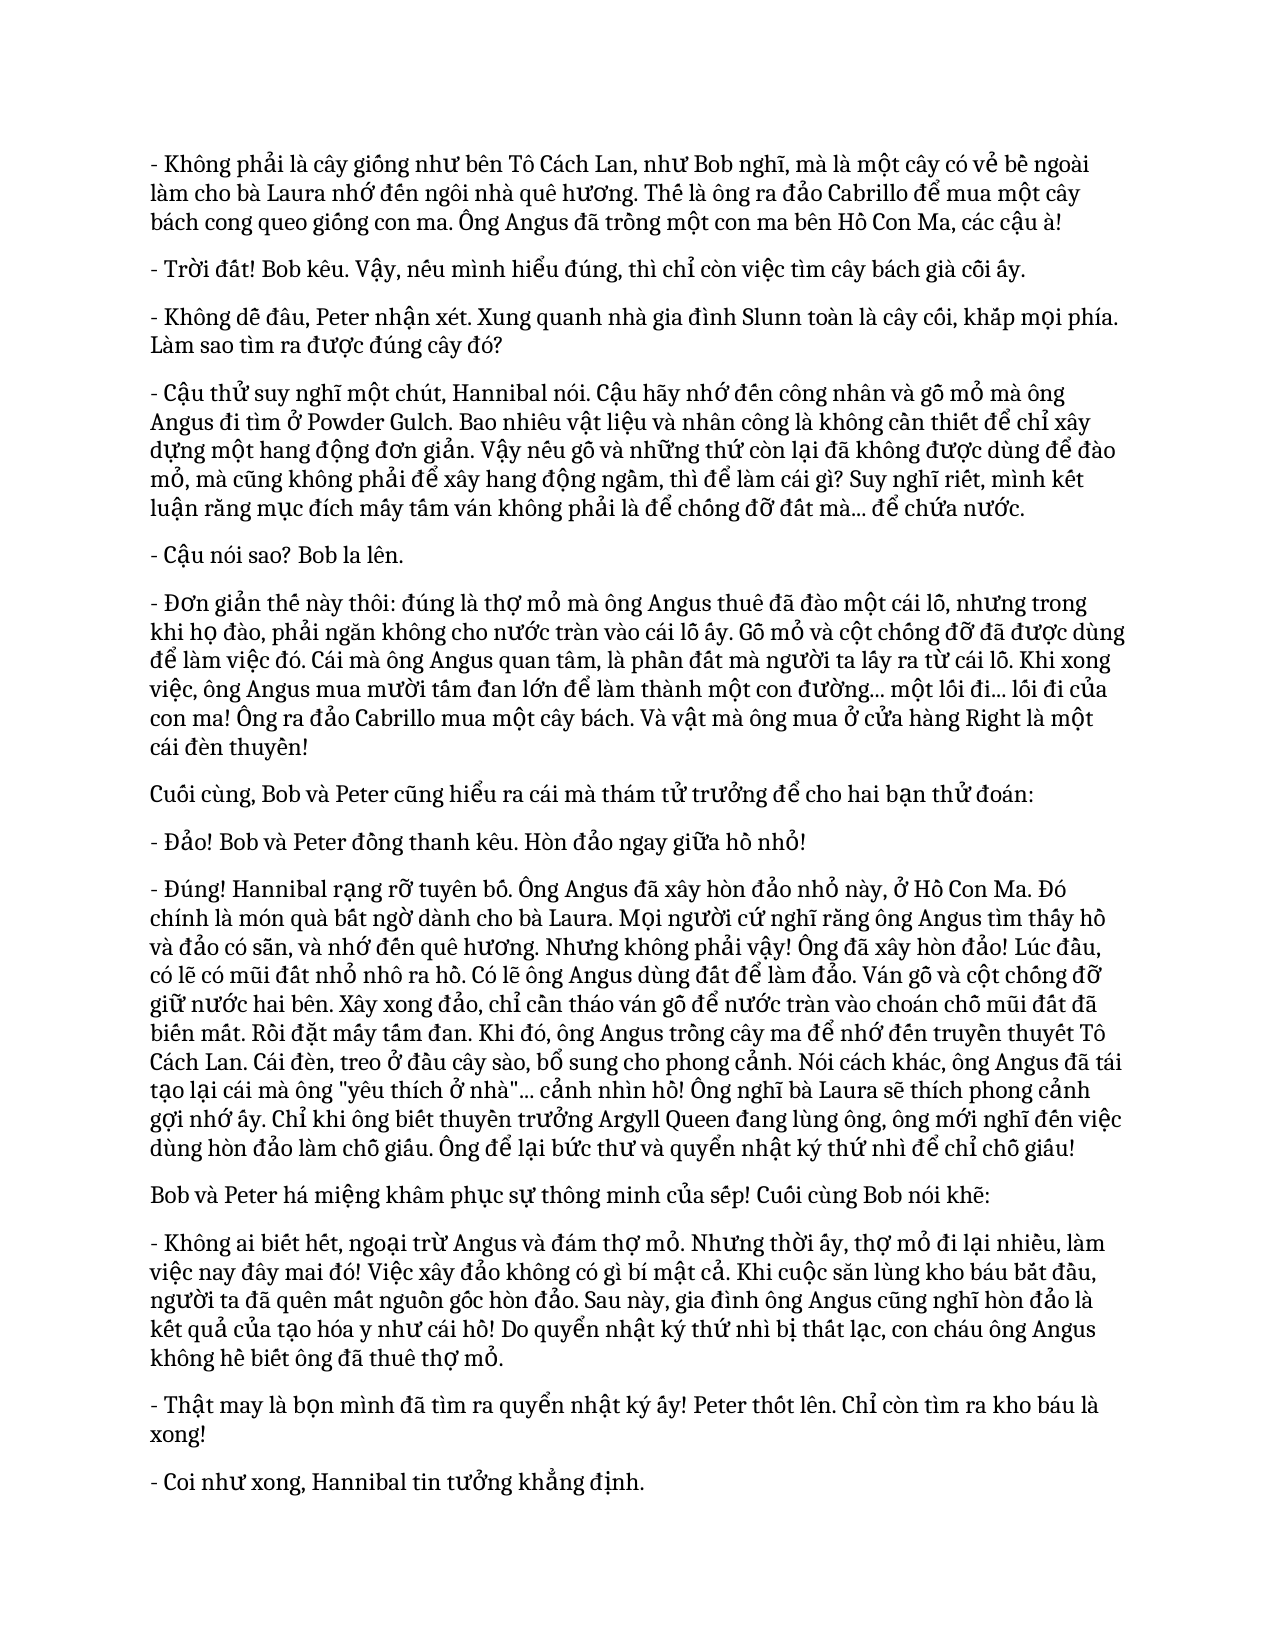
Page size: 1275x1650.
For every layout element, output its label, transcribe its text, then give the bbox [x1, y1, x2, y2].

text - Không phải là cây giống như bên Tô Cách Lan, như Bob nghĩ, mà là một cây có vẻ bề ngoài làm cho bà Laura nhớ đến ngôi nhà quê hương. Thế là ông ra đảo Cabrillo để mua một cây bách cong queo giống con ma. Ông Angus đã trồng một con ma bên Hồ Con Ma, các cậu à! [150, 150, 1125, 236]
text - Trời đất! Bob kêu. Vậy, nếu mình hiểu đúng, thì chỉ còn việc tìm cây bách già cỗi ấy. [150, 255, 1125, 284]
text - Đúng! Hannibal rạng rỡ tuyên bố. Ông Angus đã xây hòn đảo nhỏ này, ở Hồ Con Ma. Đó chính là món quà bất ngờ dành cho bà Laura. Mọi người cứ nghĩ rằng ông Angus tìm thấy hồ và đảo có sẵn, và nhớ đến quê hương. Nhưng không phải vậy! Ông đã xây hòn đảo! Lúc đầu, có lẽ có mũi đất nhỏ nhô ra hồ. Có lẽ ông Angus dùng đất để làm đảo. Ván gỗ và cột chống đỡ giữ nước hai bên. Xây xong đảo, chỉ cần tháo ván gỗ để nước tràn vào choán chỗ mũi đất đã biến mất. Rồi đặt mấy tấm đan. Khi đó, ông Angus trồng cây ma để nhớ đến truyền thuyết Tô Cách Lan. Cái đèn, treo ở đầu cây sào, bổ sung cho phong cảnh. Nói cách khác, ông Angus đã tái tạo lại cái mà ông "yêu thích ở nhà"... cảnh nhìn hồ! Ông nghĩ bà Laura sẽ thích phong cảnh gợi nhớ ấy. Chỉ khi ông biết thuyền trưởng Argyll Queen đang lùng ông, ông mới nghĩ đến việc dùng hòn đảo làm chỗ giấu. Ông để lại bức thư và quyển nhật ký thứ nhì để chỉ chỗ giấu! [150, 875, 1125, 1162]
text - Thật may là bọn mình đã tìm ra quyển nhật ký ấy! Peter thốt lên. Chỉ còn tìm ra kho báu là xong! [150, 1391, 1125, 1449]
text - Coi như xong, Hannibal tin tưởng khẳng định. [150, 1467, 1125, 1496]
text - Đảo! Bob và Peter đồng thanh kêu. Hòn đảo ngay giữa hồ nhỏ! [150, 827, 1125, 856]
text Bob và Peter há miệng khâm phục sự thông minh của sếp! Cuối cùng Bob nói khẽ: [150, 1181, 1125, 1210]
text Cuối cùng, Bob và Peter cũng hiểu ra cái mà thám tử trưởng để cho hai bạn thử đoán: [150, 780, 1125, 809]
text - Không dễ đâu, Peter nhận xét. Xung quanh nhà gia đình Slunn toàn là cây cối, khắp mọi phía. Làm sao tìm ra được đúng cây đó? [150, 302, 1125, 360]
text - Không ai biết hết, ngoại trừ Angus và đám thợ mỏ. Nhưng thời ấy, thợ mỏ đi lại nhiều, làm việc nay đây mai đó! Việc xây đảo không có gì bí mật cả. Khi cuộc săn lùng kho báu bắt đầu, người ta đã quên mất nguồn gốc hòn đảo. Sau này, gia đình ông Angus cũng nghĩ hòn đảo là kết quả của tạo hóa y như cái hồ! Do quyển nhật ký thứ nhì bị thất lạc, con cháu ông Angus không hề biết ông đã thuê thợ mỏ. [150, 1229, 1125, 1372]
text - Cậu nói sao? Bob la lên. [150, 541, 1125, 570]
text - Cậu thử suy nghĩ một chút, Hannibal nói. Cậu hãy nhớ đến công nhân và gỗ mỏ mà ông Angus đi tìm ở Powder Gulch. Bao nhiêu vật liệu và nhân công là không cần thiết để chỉ xây dựng một hang động đơn giản. Vậy nếu gỗ và những thứ còn lại đã không được dùng để đào mỏ, mà cũng không phải để xây hang động ngầm, thì để làm cái gì? Suy nghĩ riết, mình kết luận rằng mục đích mấy tấm ván không phải là để chống đỡ đất mà... để chứa nước. [150, 379, 1125, 522]
text - Đơn giản thế này thôi: đúng là thợ mỏ mà ông Angus thuê đã đào một cái lỗ, nhưng trong khi họ đào, phải ngăn không cho nước tràn vào cái lỗ ấy. Gỗ mỏ và cột chống đỡ đã được dùng để làm việc đó. Cái mà ông Angus quan tâm, là phần đất mà người ta lấy ra từ cái lỗ. Khi xong việc, ông Angus mua mười tấm đan lớn để làm thành một con đường... một lối đi... lối đi của con ma! Ông ra đảo Cabrillo mua một cây bách. Và vật mà ông mua ở cửa hàng Right là một cái đèn thuyền! [150, 589, 1125, 761]
